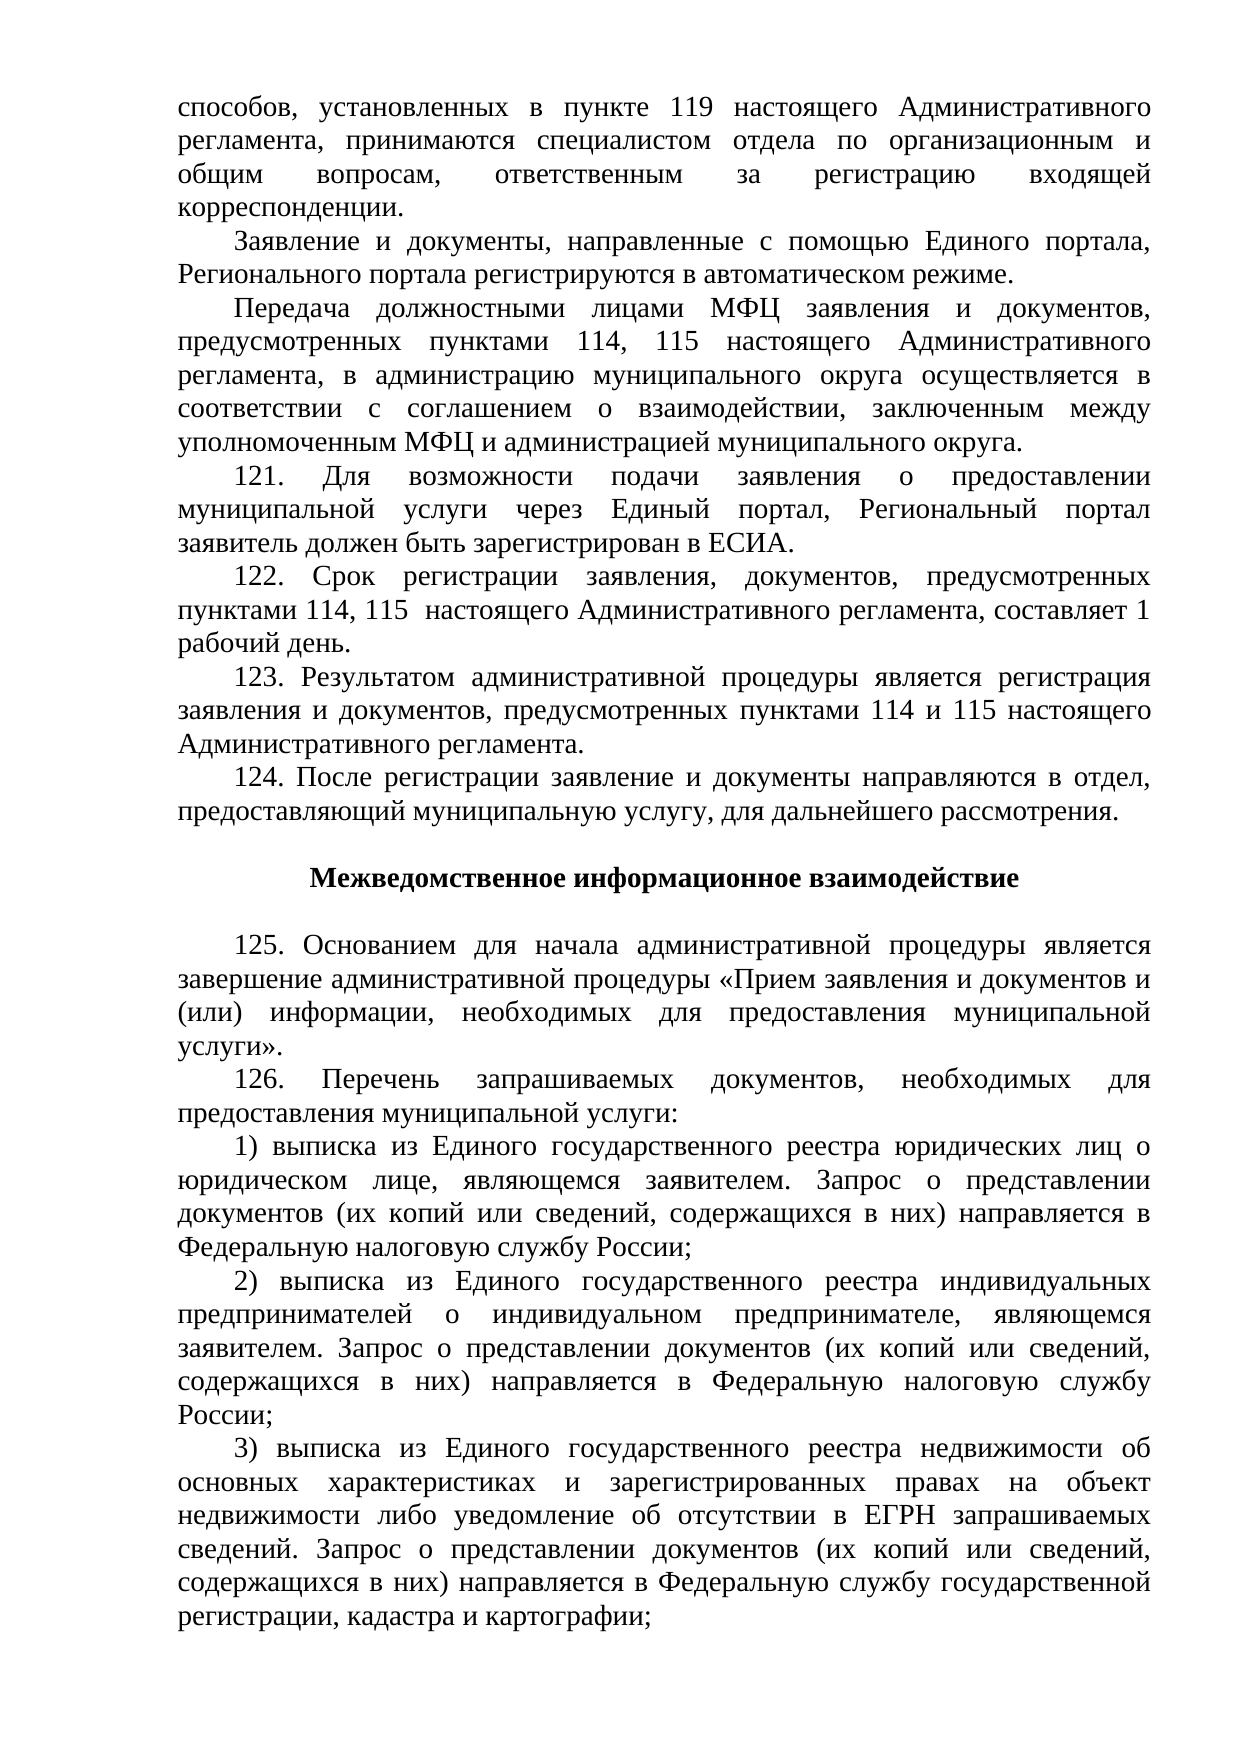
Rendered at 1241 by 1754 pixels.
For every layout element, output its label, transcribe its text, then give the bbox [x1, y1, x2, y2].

text 121. Для возможности подачи заявления о предоставлении муниципальной услуги через Единый портал, Региональный портал заявитель должен быть зарегистрирован в ЕСИА. [177, 458, 1152, 558]
text 122. Срок регистрации заявления, документов, предусмотренных пунктами 114, 115 настоящего Административного регламента, составляет 1 рабочий день. [177, 558, 1152, 659]
text 2) выписка из Единого государственного реестра индивидуальных предпринимателей о индивидуальном предпринимателе, являющемся заявителем. Запрос о представлении документов (их копий или сведений, содержащихся в них) направляется в Федеральную налоговую службу России; [177, 1263, 1152, 1430]
text 125. Основанием для начала административной процедуры является завершение административной процедуры «Прием заявления и документов и (или) информации, необходимых для предоставления муниципальной услуги». [177, 927, 1152, 1061]
text 3) выписка из Единого государственного реестра недвижимости об основных характеристиках и зарегистрированных правах на объект недвижимости либо уведомление об отсутствии в ЕГРН запрашиваемых сведений. Запрос о представлении документов (их копий или сведений, содержащихся в них) направляется в Федеральную службу государственной регистрации, кадастра и картографии; [177, 1430, 1152, 1632]
text 124. После регистрации заявление и документы направляются в отдел, предоставляющий муниципальную услугу, для дальнейшего рассмотрения. [177, 759, 1152, 827]
text 1) выписка из Единого государственного реестра юридических лиц о юридическом лице, являющемся заявителем. Запрос о представлении документов (их копий или сведений, содержащихся в них) направляется в Федеральную налоговую службу России; [177, 1128, 1152, 1263]
text 123. Результатом административной процедуры является регистрация заявления и документов, предусмотренных пунктами 114 и 115 настоящего Административного регламента. [177, 659, 1152, 759]
title Межведомственное информационное взаимодействие [177, 860, 1152, 894]
text 126. Перечень запрашиваемых документов, необходимых для предоставления муниципальной услуги: [177, 1061, 1152, 1128]
text Передача должностными лицами МФЦ заявления и документов, предусмотренных пунктами 114, 115 настоящего Административного регламента, в администрацию муниципального округа осуществляется в соответствии с соглашением о взаимодействии, заключенным между уполномоченным МФЦ и администрацией муниципального округа. [177, 290, 1152, 458]
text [177, 89, 1152, 223]
text Заявление и документы, направленные с помощью Единого портала, Регионального портала регистрируются в автоматическом режиме. [177, 223, 1152, 290]
